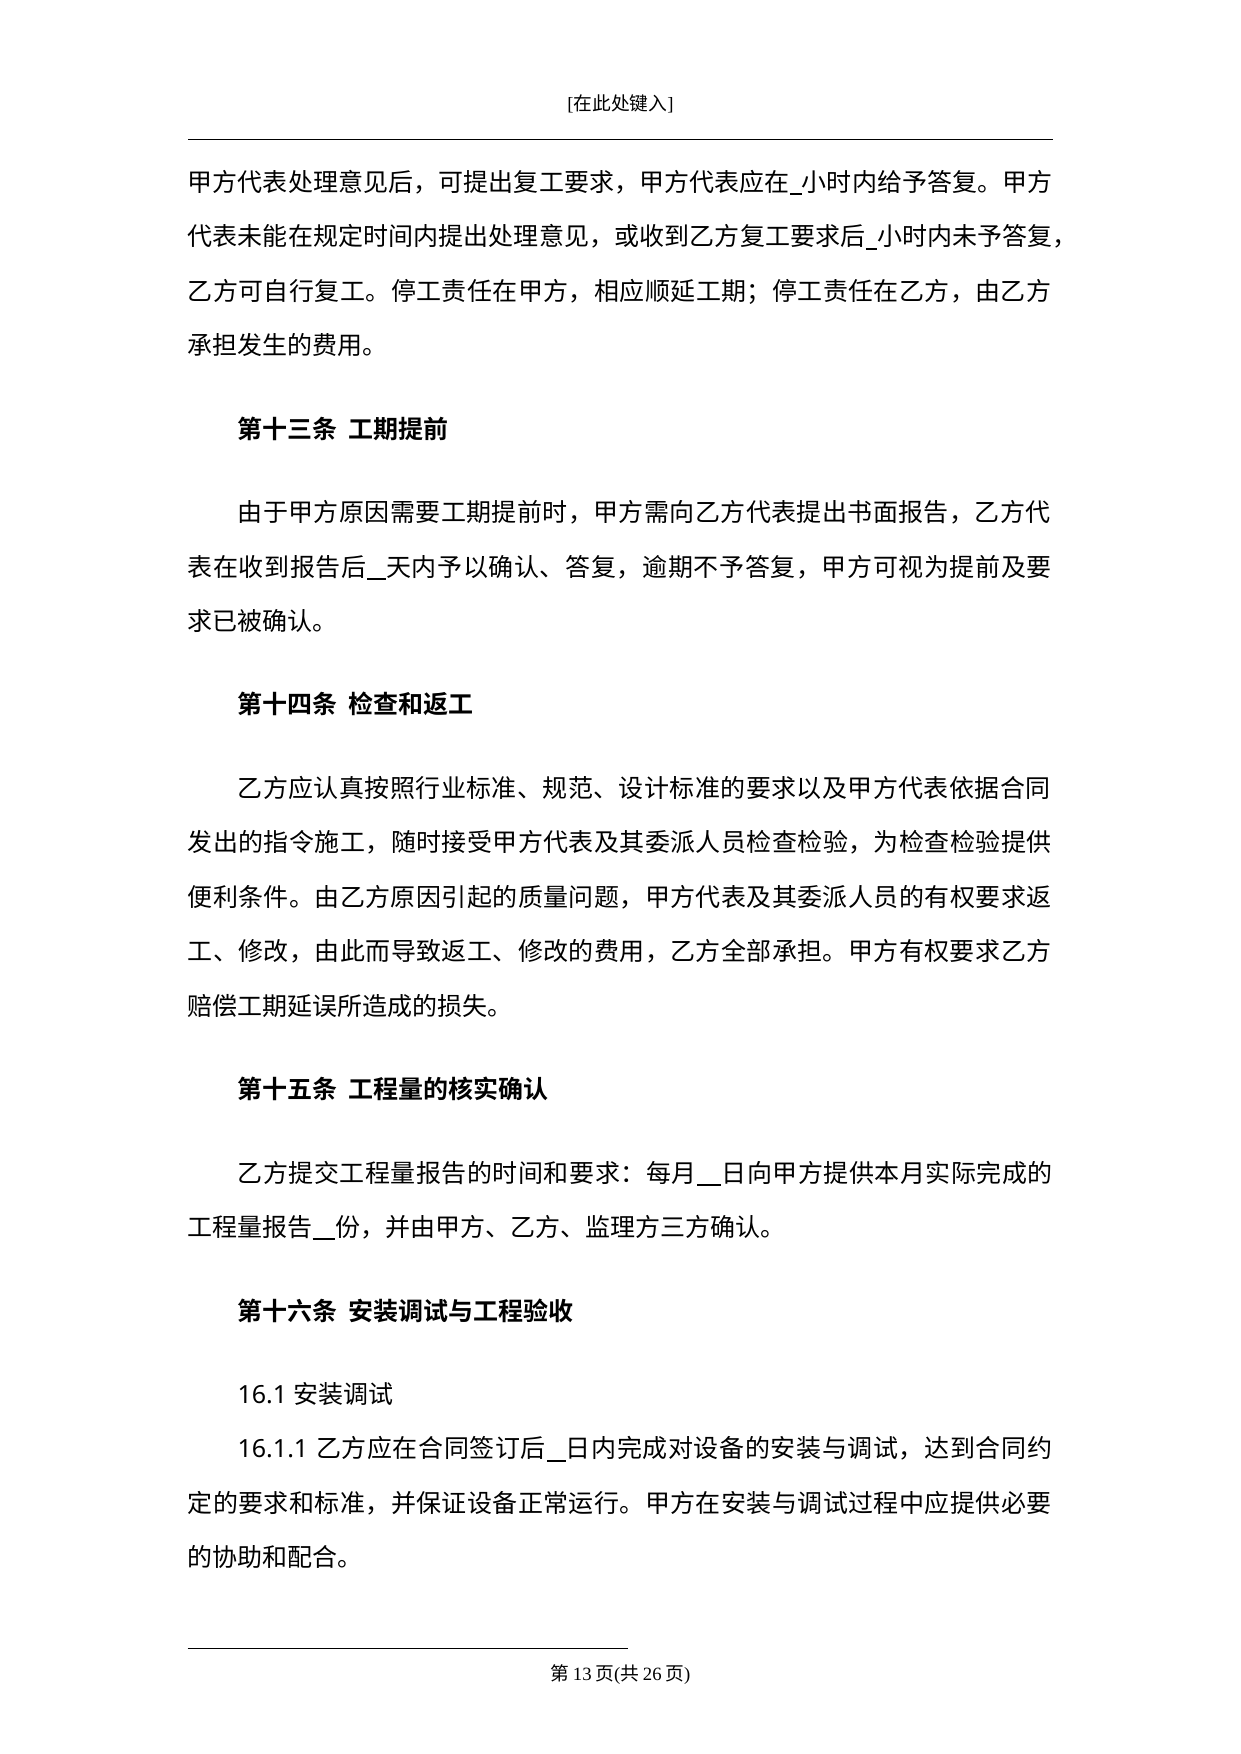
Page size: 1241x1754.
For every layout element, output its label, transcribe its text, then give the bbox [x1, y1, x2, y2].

text 16.1 安装调试 [187, 1374, 1053, 1411]
text 由于甲方原因需要工期提前时，甲方需向乙方代表提出书面报告，乙方代表在收到报告后 天内予以确认、答复，逾期不予答复，甲方可视为提前及要求已被确认。 [187, 493, 1053, 638]
text 乙方应认真按照行业标准、规范、设计标准的要求以及甲方代表依据合同发出的指令施工，随时接受甲方代表及其委派人员检查检验，为检查检验提供便利条件。由乙方原因引起的质量问题，甲方代表及其委派人员的有权要求返工、修改，由此而导致返工、修改的费用，乙方全部承担。甲方有权要求乙方赔偿工期延误所造成的损失。 [187, 768, 1053, 1022]
text 第十六条 安装调试与工程验收 [187, 1291, 1053, 1327]
text 第十五条 工程量的核实确认 [187, 1069, 1053, 1106]
text 乙方提交工程量报告的时间和要求：每月 日向甲方提供本月实际完成的工程量报告 份，并由甲方、乙方、监理方三方确认。 [187, 1153, 1053, 1244]
text 第十四条 检查和返工 [187, 685, 1053, 721]
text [187, 162, 1053, 362]
text 第十三条 工期提前 [187, 409, 1053, 445]
text 16.1.1 乙方应在合同签订后 日内完成对设备的安装与调试，达到合同约定的要求和标准，并保证设备正常运行。甲方在安装与调试过程中应提供必要的协助和配合。 [187, 1429, 1053, 1574]
